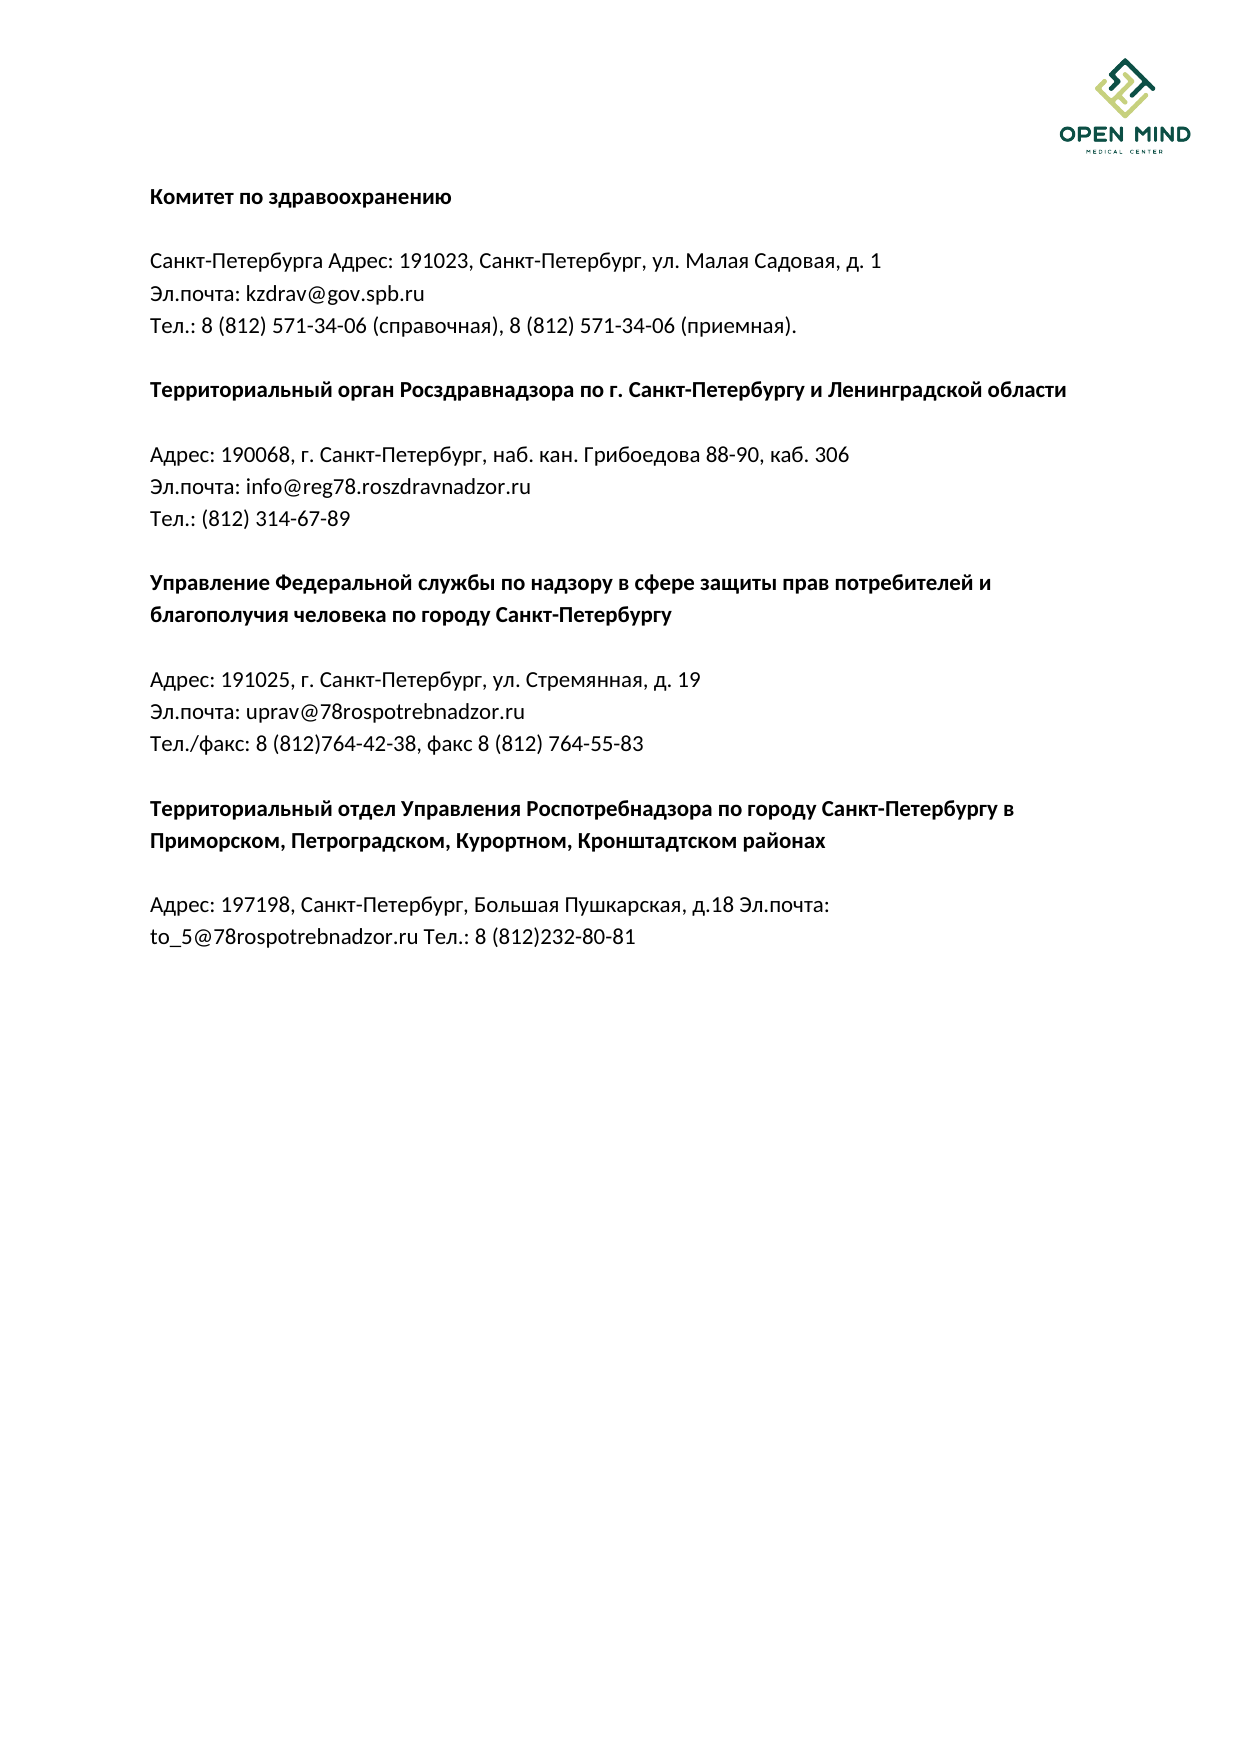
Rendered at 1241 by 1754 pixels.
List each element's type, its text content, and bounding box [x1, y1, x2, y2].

text Адрес: 191025, г. Санкт-Петербург, ул. Стремянная, д. 19 [150, 665, 1090, 693]
text Эл.почта: info@reg78.roszdravnadzor.ru [150, 472, 1090, 500]
text Адрес: 197198, Санкт-Петербург, Большая Пушкарская, д.18 Эл.почта: to_5@78rospotrebnadzor.ru Тел.: 8 (812)232-80-81 [150, 890, 1090, 951]
text Управление Федеральной службы по надзору в сфере защиты прав потребителей и благополучия человека по городу Санкт-Петербургу [150, 568, 1090, 629]
text Территориальный орган Росздравнадзора по г. Санкт-Петербургу и Ленинградской области [150, 375, 1090, 403]
text Эл.почта: uprav@78rospotrebnadzor.ru [150, 697, 1090, 725]
text Тел.: (812) 314-67-89 [150, 504, 1090, 532]
text Эл.почта: kzdrav@gov.spb.ru [150, 279, 1090, 307]
text Комитет по здравоохранению [150, 182, 1090, 210]
text Тел.: 8 (812) 571-34-06 (справочная), 8 (812) 571-34-06 (приемная). [150, 311, 1090, 339]
picture [998, 18, 1241, 192]
text Адрес: 190068, г. Санкт-Петербург, наб. кан. Грибоедова 88-90, каб. 306 [150, 440, 1090, 468]
text Территориальный отдел Управления Роспотребнадзора по городу Санкт-Петербургу в Приморском, Петроградском, Курортном, Кронштадтском районах [150, 794, 1090, 854]
text Санкт-Петербурга Адрес: 191023, Санкт-Петербург, ул. Малая Садовая, д. 1 [150, 247, 1090, 274]
text Тел./факс: 8 (812)764-42-38, факс 8 (812) 764-55-83 [150, 729, 1090, 757]
